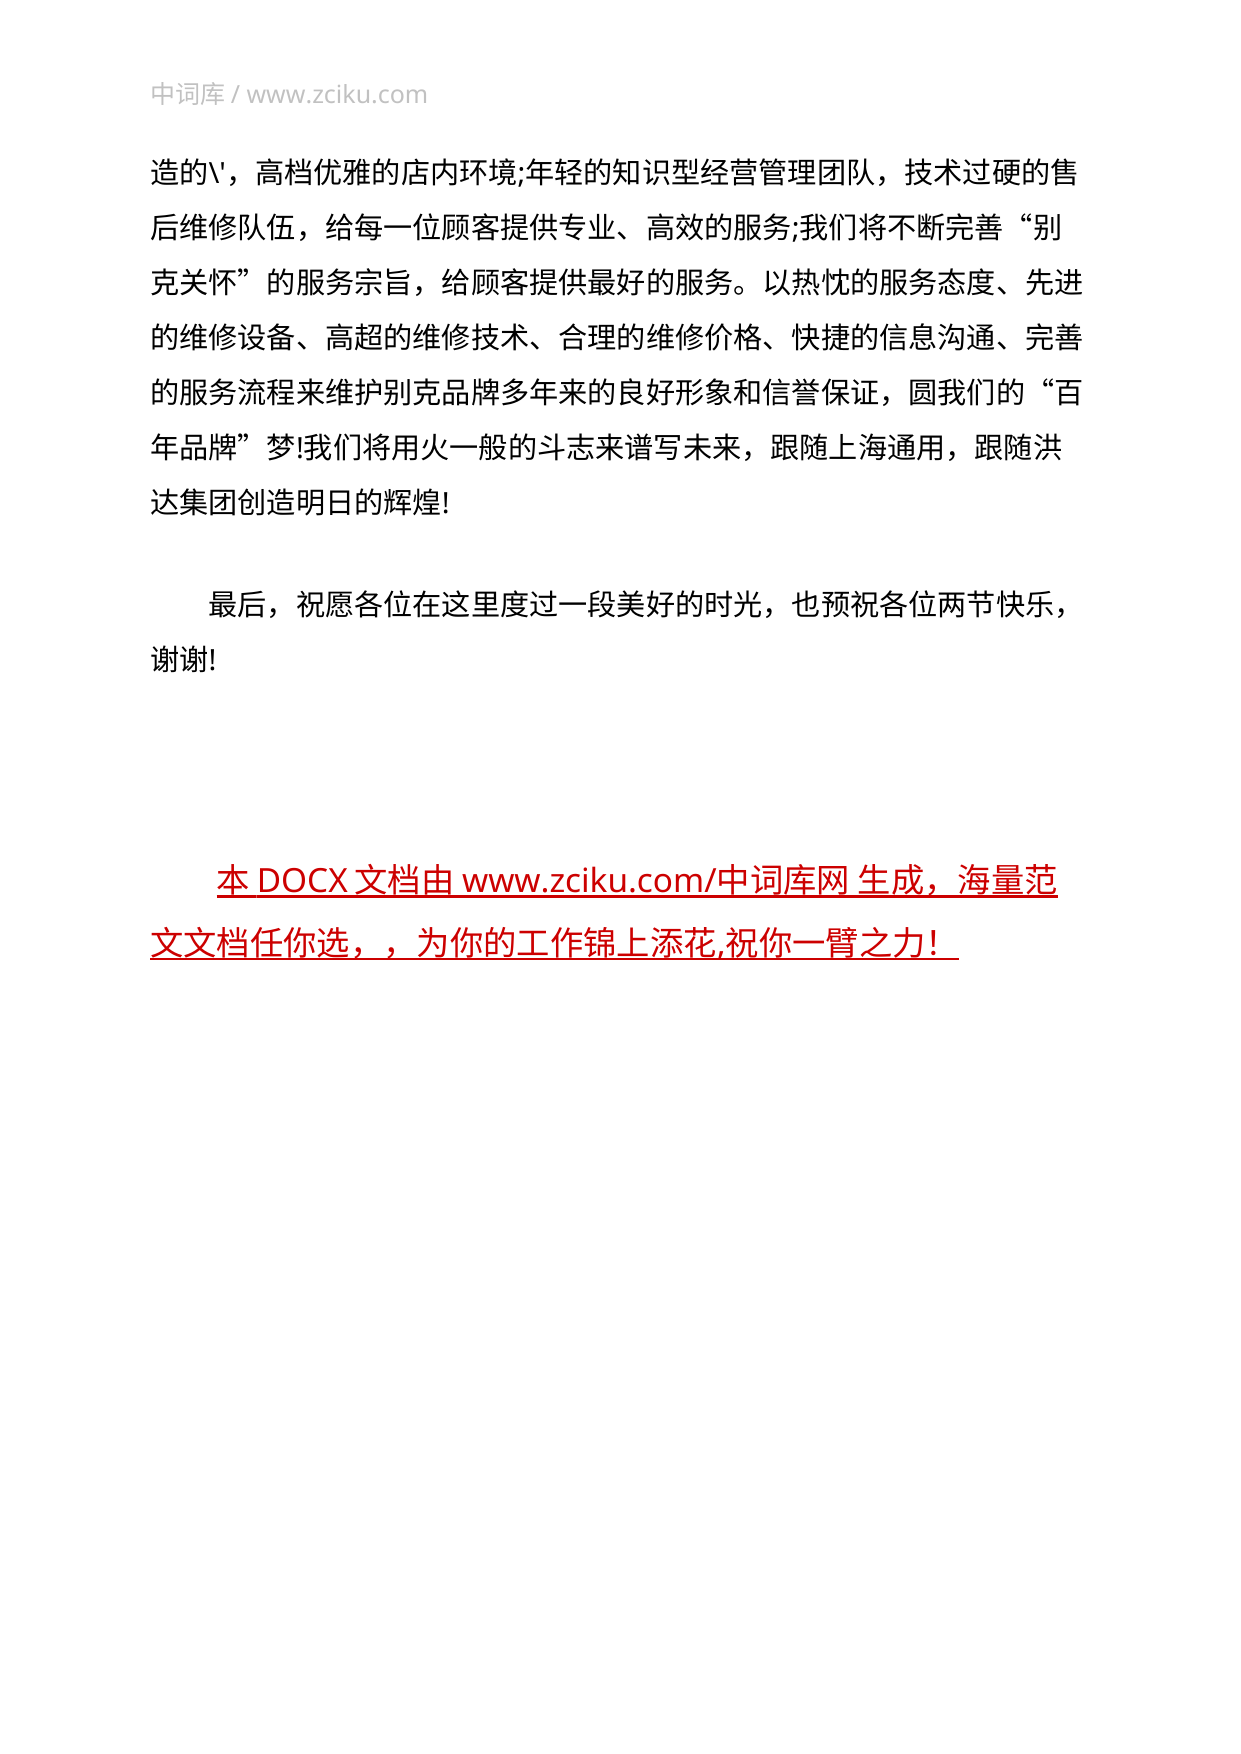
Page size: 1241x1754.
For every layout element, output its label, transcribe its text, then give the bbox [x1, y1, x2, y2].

text 本DOCX文档由 www.zciku.com/中词库网 生成，海量范文文档任你选，，为你的工作锦上添花,祝你一臂之力！ [150, 854, 1090, 965]
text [150, 150, 1090, 522]
text 最后，祝愿各位在这里度过一段美好的时光，也预祝各位两节快乐，谢谢! [150, 582, 1090, 679]
